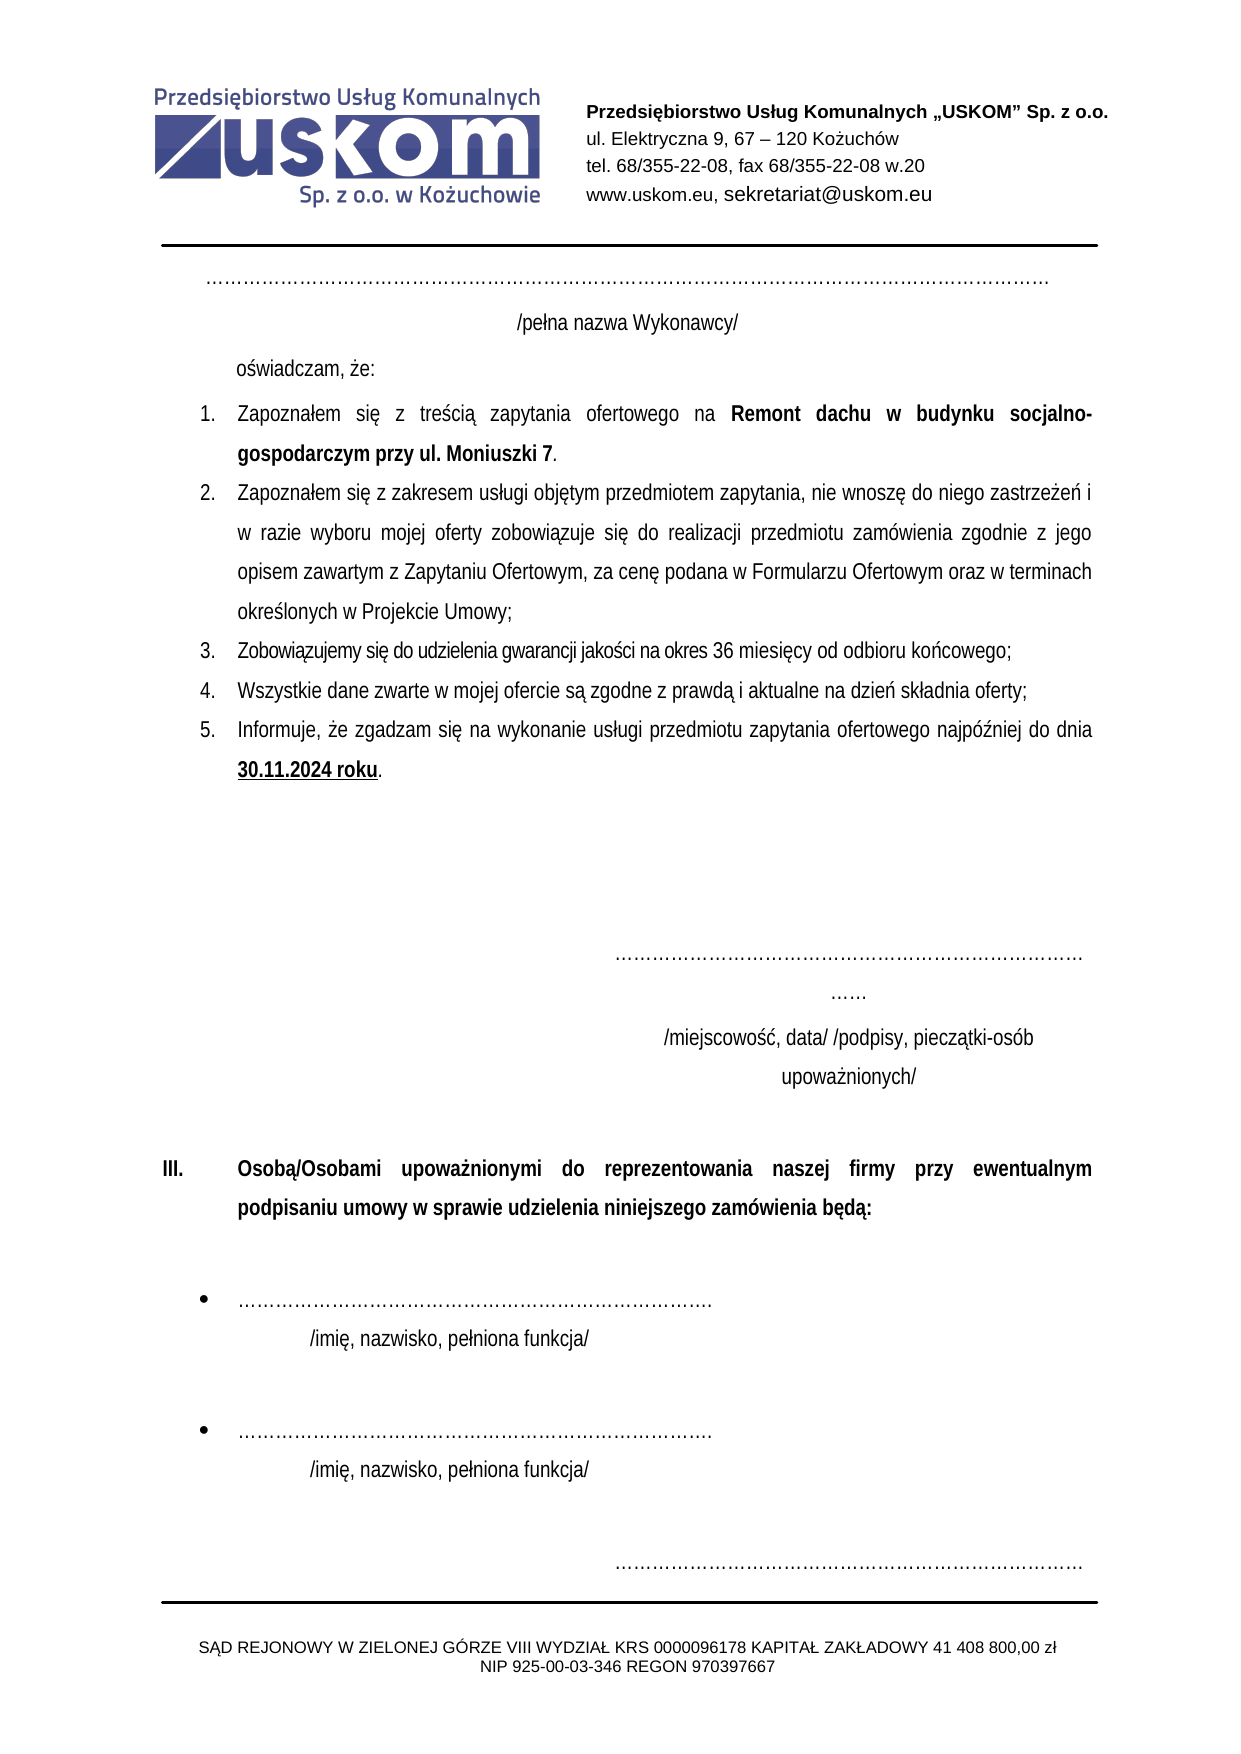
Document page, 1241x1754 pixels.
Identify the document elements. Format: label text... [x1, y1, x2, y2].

list Wszystkie dane zwarte w mojej ofercie są zgodne z prawdą i aktualne na dzień składnia oferty; [200, 677, 1093, 703]
picture [150, 85, 551, 209]
list Zobowiązujemy się do udzielenia gwarancji jakości na okres 36 miesięcy od odbioru końcowego; [200, 637, 1093, 664]
text /pełna nazwa Wykonawcy/ [162, 309, 1093, 335]
list …………………………………………………………………. [200, 1417, 1093, 1443]
list /imię, nazwisko, pełniona funkcja/ [310, 1325, 1093, 1352]
list Informuje, że zgadzam się na wykonanie usługi przedmiotu zapytania ofertowego najpóźniej do dnia 30.11.2024 roku. [200, 716, 1093, 782]
list Osobą/Osobami upoważnionymi do reprezentowania naszej firmy przy ewentualnym podpisaniu umowy w sprawie udzielenia niniejszego zamówienia będą: [162, 1155, 1093, 1221]
text oświadczam, że: [162, 355, 1093, 381]
text /miejscowość, data/ /podpisy, pieczątki-osób upoważnionych/ [605, 1024, 1093, 1090]
list Zapoznałem się z treścią zapytania ofertowego na Remont dachu w budynku socjalno-gospodarczym przy ul. Moniuszki 7. [200, 400, 1093, 466]
list …………………………………………………………………. [200, 1286, 1093, 1312]
text ……………………………………………………………………… [605, 939, 1093, 1004]
text ……………………………………………………………………………………………………………………… [162, 263, 1093, 289]
text ………………………………………………………………… [605, 1548, 1093, 1574]
list Zapoznałem się z zakresem usługi objętym przedmiotem zapytania, nie wnoszę do niego zastrzeżeń i w razie wyboru mojej oferty zobowiązuje się do realizacji przedmiotu zamówienia zgodnie z jego opisem zawartym z Zapytaniu Ofertowym, za cenę podana w Formularzu Ofertowym oraz w terminach określonych w Projekcie Umowy; [200, 479, 1093, 624]
list /imię, nazwisko, pełniona funkcja/ [310, 1456, 1093, 1482]
